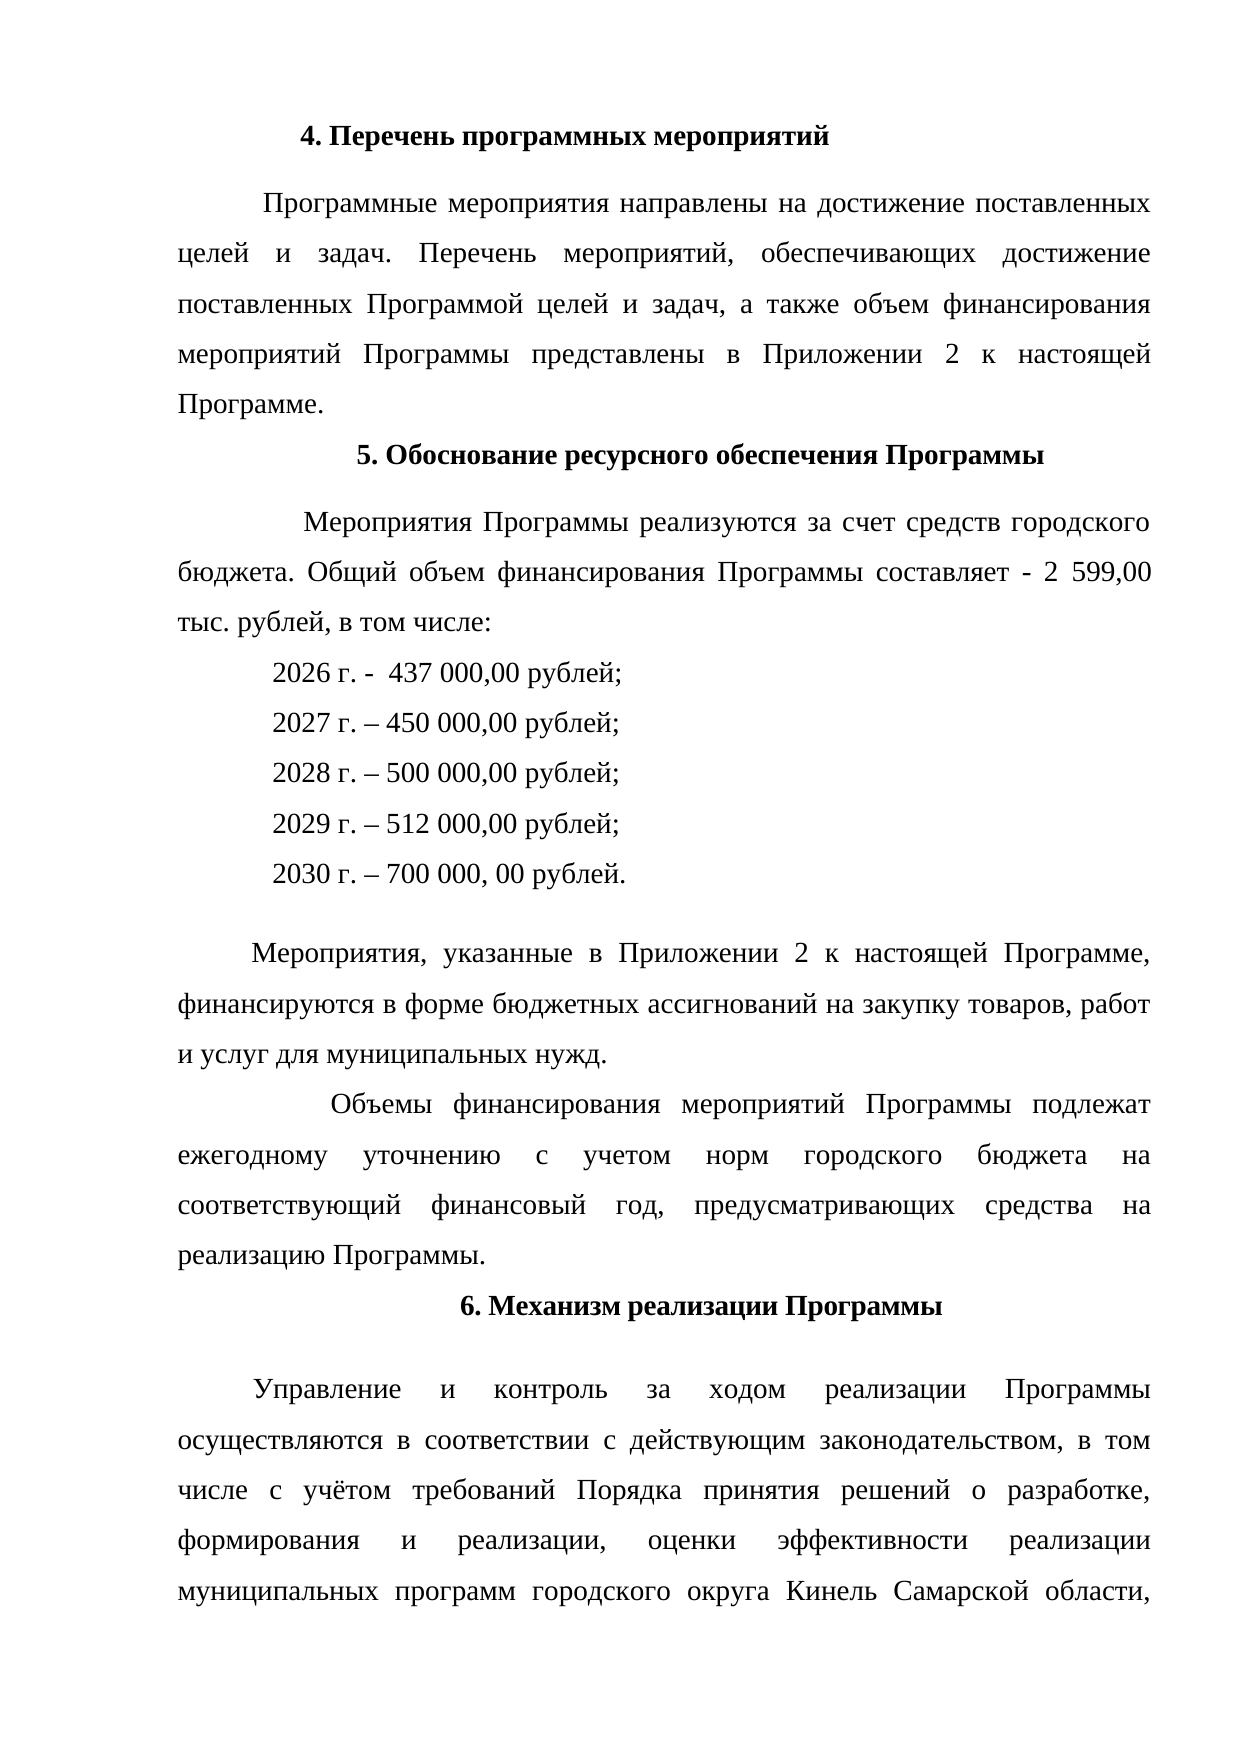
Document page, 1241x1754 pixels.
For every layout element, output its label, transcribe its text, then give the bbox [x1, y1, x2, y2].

text 6. Механизм реализации Программы [179, 1288, 1152, 1321]
text 2029 г. – 512 000,00 рублей; [177, 806, 1152, 839]
text 2026 г. - 437 000,00 рублей; [177, 655, 1152, 688]
text 5. Обоснование ресурсного обеспечения Программы [177, 437, 1152, 470]
text Программные мероприятия направлены на достижение поставленных целей и задач. Перечень мероприятий, обеспечивающих достижение поставленных Программой целей и задач, а также объем финансирования мероприятий Программы представлены в Приложении 2 к настоящей Программе. [177, 185, 1152, 420]
text 4. Перечень программных мероприятий [180, 118, 1152, 152]
text Объемы финансирования мероприятий Программы подлежат ежегодному уточнению с учетом норм городского бюджета на соответствующий финансовый год, предусматривающих средства на реализацию Программы. [177, 1086, 1152, 1271]
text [177, 1372, 1152, 1606]
text 2027 г. – 450 000,00 рублей; [177, 705, 1152, 739]
text Мероприятия, указанные в Приложении 2 к настоящей Программе, финансируются в форме бюджетных ассигнований на закупку товаров, работ и услуг для муниципальных нужд. [177, 936, 1152, 1070]
text 2030 г. – 700 000, 00 рублей. [177, 856, 1152, 889]
text Мероприятия Программы реализуются за счет средств городского бюджета. Общий объем финансирования Программы составляет - 2 599,00 тыс. рублей, в том числе: [177, 504, 1152, 638]
text 2028 г. – 500 000,00 рублей; [177, 755, 1152, 789]
